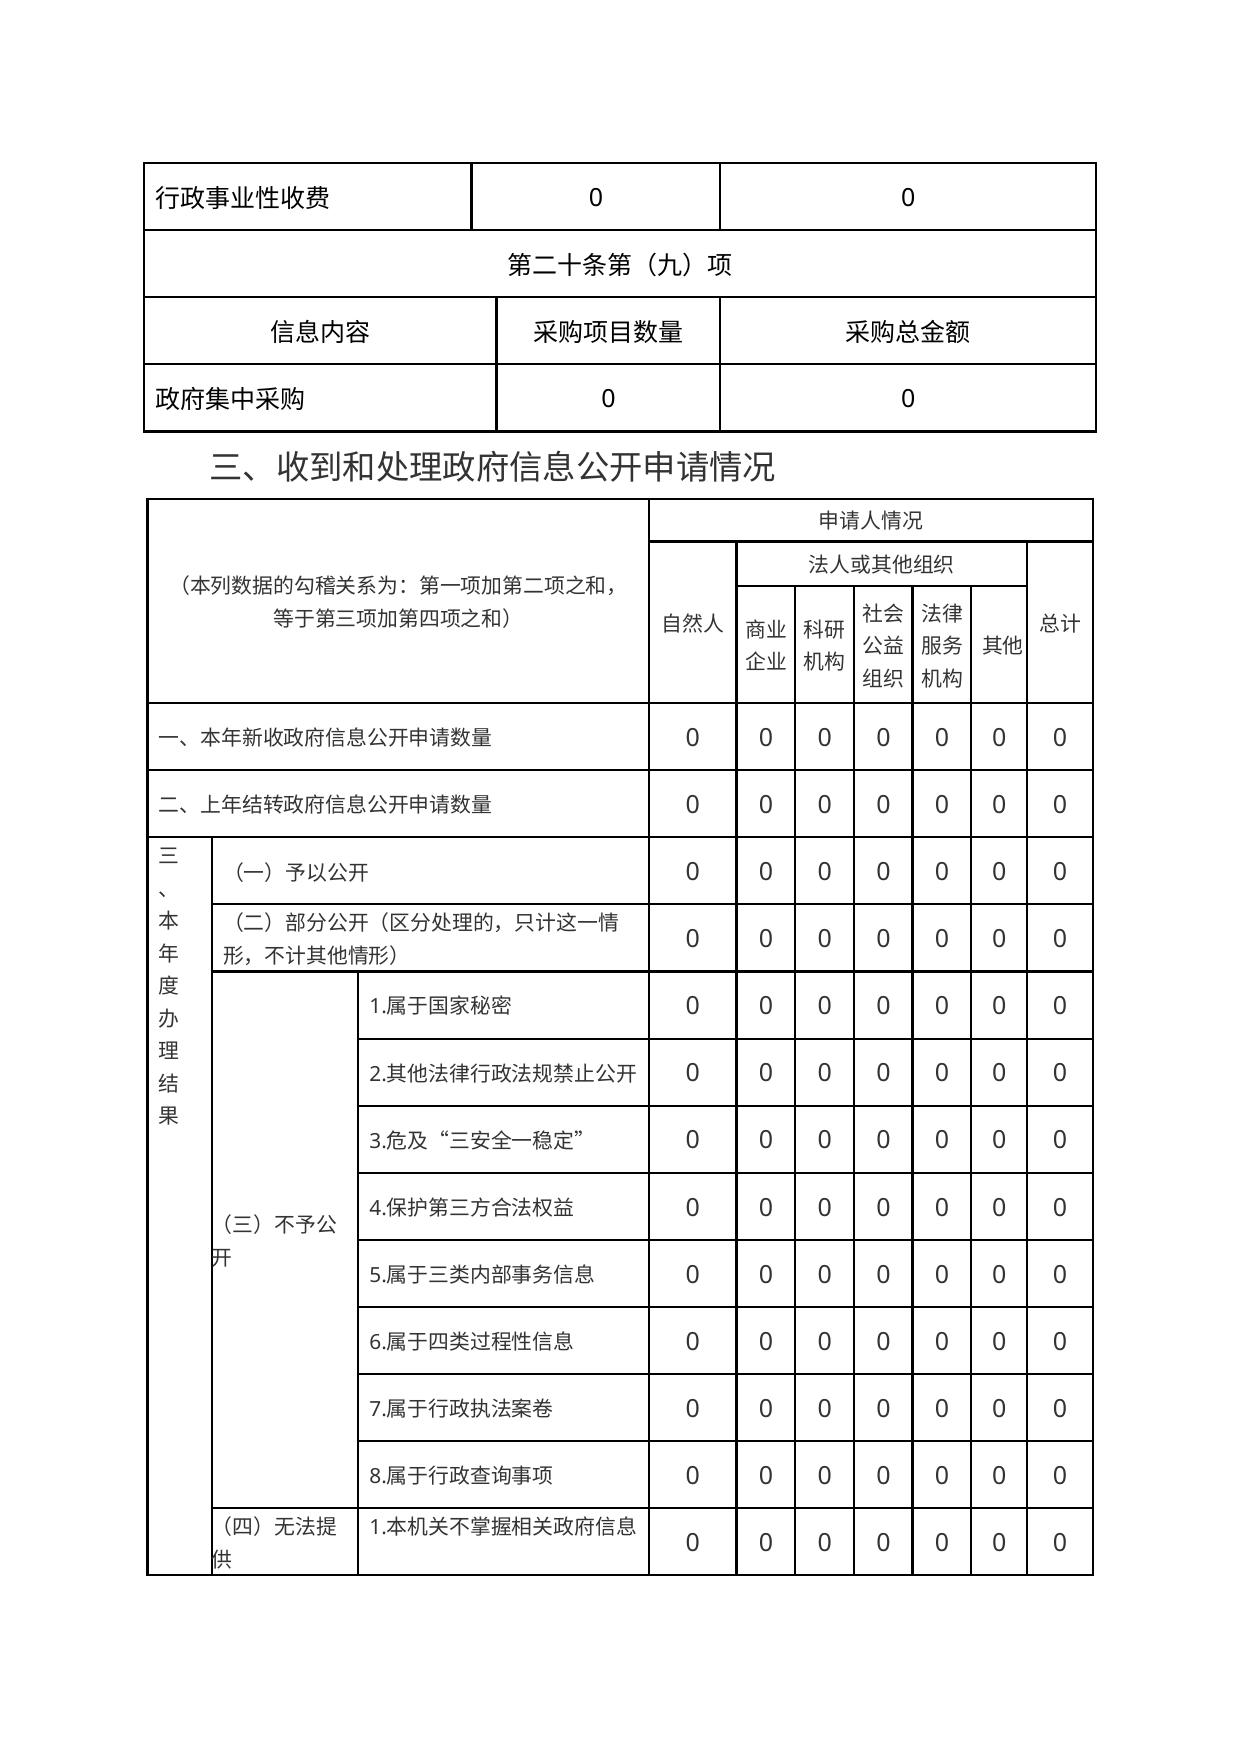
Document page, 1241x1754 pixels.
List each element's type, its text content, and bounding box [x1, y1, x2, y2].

table_cell 0 [1028, 1107, 1092, 1172]
table_cell 0 [738, 771, 794, 836]
table_cell 法人或其他组织 [738, 543, 1026, 585]
table_cell 0 [650, 1174, 735, 1239]
table_cell 0 [914, 1174, 970, 1239]
table_cell 0 [914, 1107, 970, 1172]
table_cell 0 [721, 365, 1095, 430]
table_cell 0 [972, 1040, 1026, 1104]
table_cell 行政事业性收费 [145, 164, 470, 229]
table_cell 0 [1028, 1442, 1092, 1507]
table_cell 1.属于国家秘密 [359, 973, 648, 1037]
table_cell 商业企业 [738, 587, 794, 702]
table_cell 0 [650, 838, 735, 903]
table_cell 0 [738, 1375, 794, 1440]
table_cell 0 [738, 1040, 794, 1104]
table_cell 0 [796, 973, 853, 1037]
table_cell 采购总金额 [721, 298, 1095, 363]
table_cell 0 [738, 704, 794, 769]
table_cell （四）无法提供 [213, 1509, 357, 1574]
table_cell 0 [738, 1442, 794, 1507]
table_cell （二）部分公开（区分处理的，只计这一情形，不计其他情形） [213, 905, 648, 970]
table_cell 0 [855, 1308, 911, 1373]
table_cell 0 [498, 365, 719, 430]
table_cell 0 [650, 1107, 735, 1172]
table_cell 0 [972, 1375, 1026, 1440]
table_cell 0 [1028, 1174, 1092, 1239]
table_cell 0 [914, 838, 970, 903]
table_cell 0 [796, 1509, 853, 1574]
table_cell 0 [796, 1040, 853, 1104]
table_cell 0 [650, 1375, 735, 1440]
table_cell 0 [972, 1509, 1026, 1574]
table_cell 0 [914, 1509, 970, 1574]
table_cell 6.属于四类过程性信息 [359, 1308, 648, 1373]
table_cell 0 [1028, 771, 1092, 836]
table_cell 0 [972, 704, 1026, 769]
table_cell 0 [972, 973, 1026, 1037]
table_cell 0 [1028, 1040, 1092, 1104]
table_cell 0 [796, 704, 853, 769]
table_cell 0 [796, 1174, 853, 1239]
table_cell 0 [972, 1107, 1026, 1172]
table_cell 0 [1028, 704, 1092, 769]
table_cell 1.本机关不掌握相关政府信息 [359, 1509, 648, 1574]
table_cell 0 [738, 905, 794, 970]
table_cell 0 [972, 771, 1026, 836]
table_cell 0 [914, 1308, 970, 1373]
table_cell 0 [855, 973, 911, 1037]
table_cell 0 [914, 905, 970, 970]
table_cell 8.属于行政查询事项 [359, 1442, 648, 1507]
table_cell 三、本年度办理结果 [149, 838, 211, 1574]
table_cell 3.危及“三安全一稳定” [359, 1107, 648, 1172]
table_cell 0 [650, 704, 735, 769]
table_cell 0 [650, 973, 735, 1037]
table_cell 0 [972, 1442, 1026, 1507]
table_cell 2.其他法律行政法规禁止公开 [359, 1040, 648, 1104]
text 三、收到和处理政府信息公开申请情况 [145, 433, 1075, 497]
table_cell 0 [738, 838, 794, 903]
table_cell 4.保护第三方合法权益 [359, 1174, 648, 1239]
table_cell 0 [650, 1040, 735, 1104]
table_cell 0 [855, 1375, 911, 1440]
table_cell 0 [650, 905, 735, 970]
table_cell （一）予以公开 [213, 838, 648, 903]
table_cell 0 [855, 1442, 911, 1507]
table_cell 0 [855, 905, 911, 970]
table_cell 科研机构 [796, 587, 853, 702]
table_cell 0 [855, 704, 911, 769]
table_cell 5.属于三类内部事务信息 [359, 1241, 648, 1306]
table_cell 0 [650, 1442, 735, 1507]
table_cell 0 [972, 1308, 1026, 1373]
table_cell 0 [796, 905, 853, 970]
table_cell 0 [855, 1040, 911, 1104]
table_cell 0 [721, 164, 1095, 229]
table_cell （三）不予公开 [213, 973, 357, 1507]
table_header （本列数据的勾稽关系为：第一项加第二项之和， 等于第三项加第四项之和） [149, 500, 648, 702]
table_cell 0 [855, 771, 911, 836]
table_cell 0 [972, 1174, 1026, 1239]
table_cell 0 [855, 838, 911, 903]
table_cell 0 [738, 973, 794, 1037]
table_cell 0 [473, 164, 719, 229]
table_cell 0 [855, 1107, 911, 1172]
table_cell 0 [796, 838, 853, 903]
table_cell 社会公益组织 [855, 587, 911, 702]
table_cell 0 [796, 1375, 853, 1440]
table_cell 第二十条第（九）项 [145, 231, 1095, 296]
table_cell 法律服务机构 [914, 587, 970, 702]
table_cell 0 [914, 973, 970, 1037]
table_cell 0 [1028, 838, 1092, 903]
table_cell 0 [738, 1107, 794, 1172]
table_cell 0 [796, 1241, 853, 1306]
table_cell 0 [1028, 905, 1092, 970]
table_cell 0 [914, 704, 970, 769]
table_cell 0 [738, 1509, 794, 1574]
table_cell 0 [650, 1241, 735, 1306]
table_cell 0 [855, 1241, 911, 1306]
table_cell 0 [738, 1174, 794, 1239]
table_cell 政府集中采购 [145, 365, 495, 430]
table_cell 0 [738, 1241, 794, 1306]
table_cell 0 [914, 771, 970, 836]
table_cell 0 [650, 771, 735, 836]
table_cell 0 [914, 1375, 970, 1440]
table_cell 0 [796, 771, 853, 836]
table_cell 0 [796, 1442, 853, 1507]
table_cell 采购项目数量 [498, 298, 719, 363]
table_cell 一、本年新收政府信息公开申请数量 [149, 704, 648, 769]
table_cell 0 [972, 905, 1026, 970]
table_cell 0 [650, 1308, 735, 1373]
table_cell 0 [914, 1241, 970, 1306]
table_cell 0 [1028, 1509, 1092, 1574]
table_cell 二、上年结转政府信息公开申请数量 [149, 771, 648, 836]
table_cell 0 [796, 1107, 853, 1172]
table_cell 0 [855, 1509, 911, 1574]
table_cell 0 [738, 1308, 794, 1373]
table_header 申请人情况 [650, 500, 1092, 540]
table_cell 0 [1028, 1308, 1092, 1373]
table_cell 0 [1028, 973, 1092, 1037]
table_cell 0 [650, 1509, 735, 1574]
table_cell 0 [855, 1174, 911, 1239]
table_cell 自然人 [650, 543, 735, 702]
table_cell 0 [1028, 1241, 1092, 1306]
table_cell 0 [796, 1308, 853, 1373]
table_cell 0 [972, 1241, 1026, 1306]
table_cell 其他 [972, 587, 1026, 702]
table_cell 0 [1028, 1375, 1092, 1440]
table_cell 总计 [1028, 543, 1092, 702]
table_cell 0 [914, 1040, 970, 1104]
table_cell 信息内容 [145, 298, 495, 363]
table_cell 0 [972, 838, 1026, 903]
table_cell 0 [914, 1442, 970, 1507]
table_cell 7.属于行政执法案卷 [359, 1375, 648, 1440]
